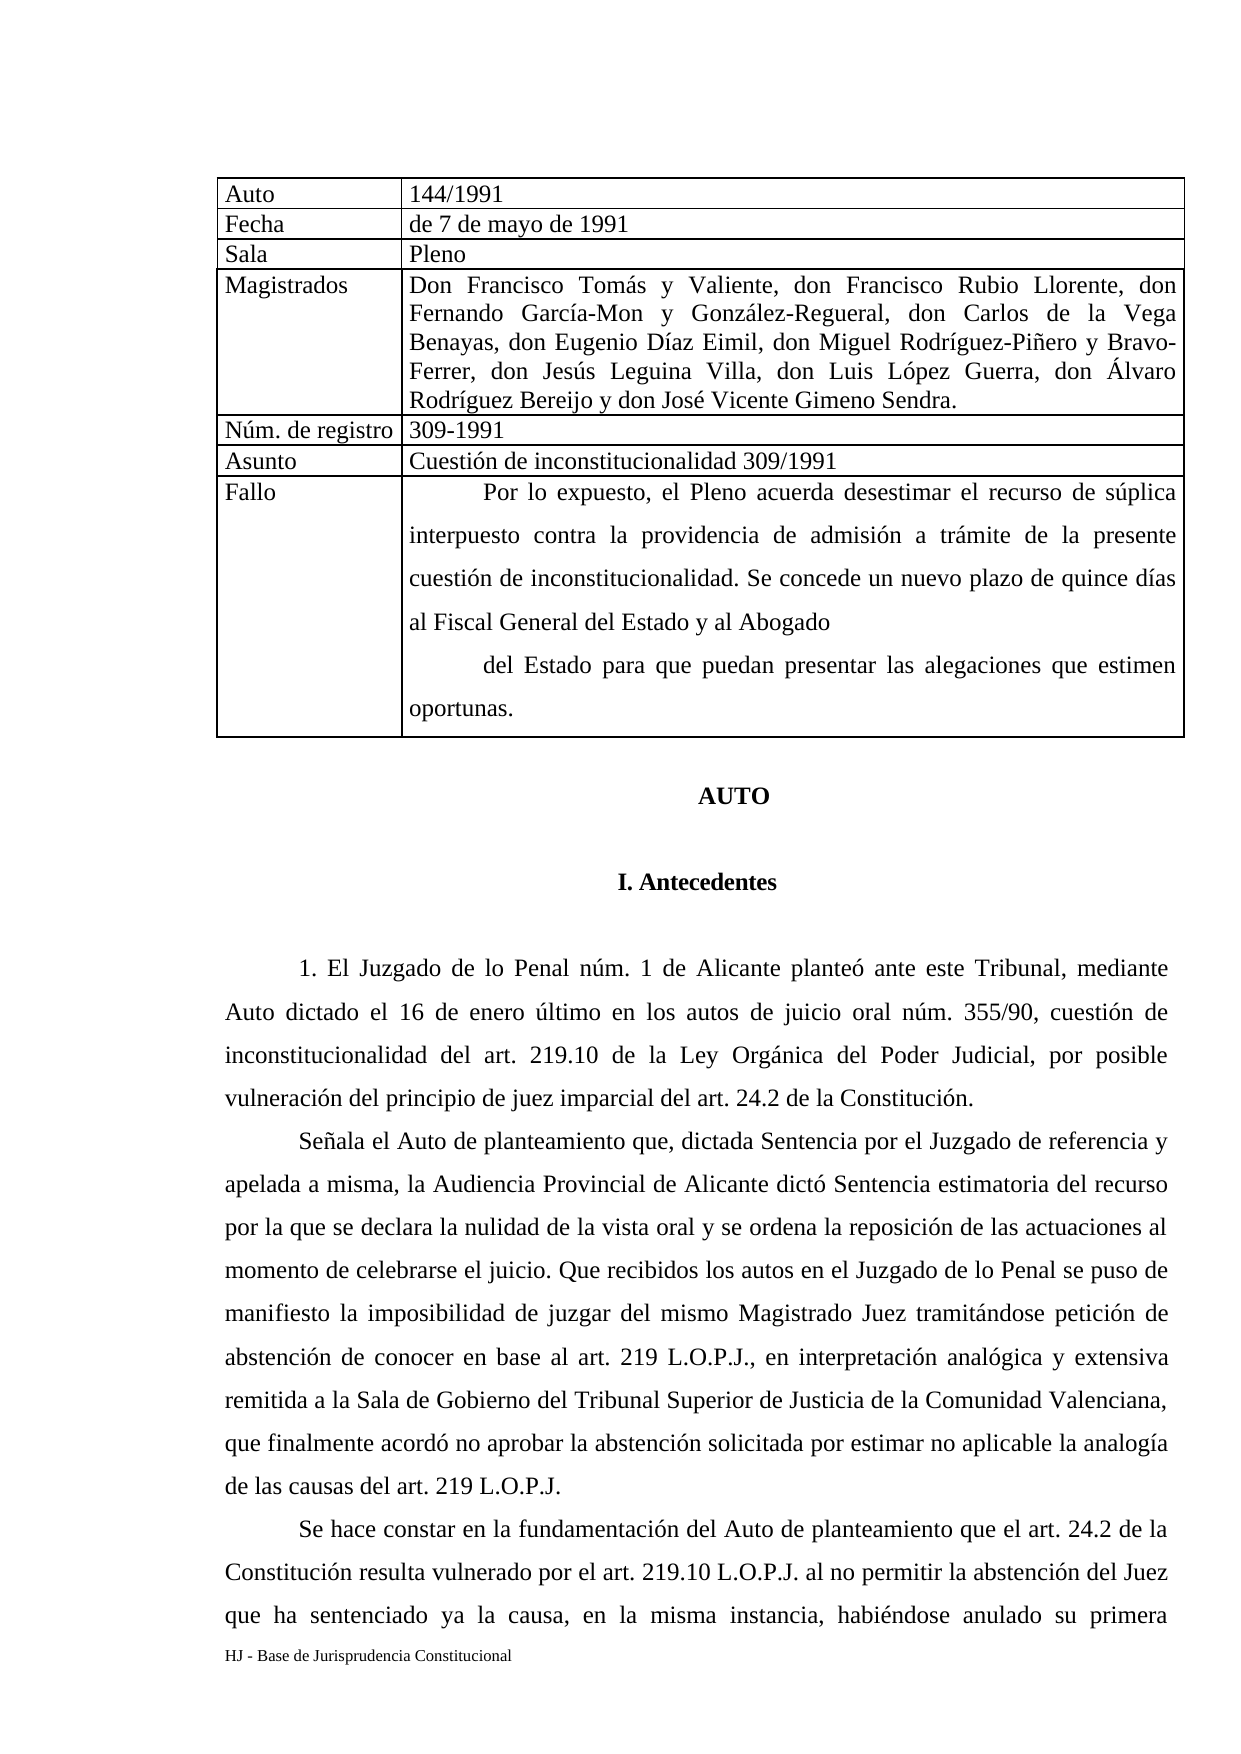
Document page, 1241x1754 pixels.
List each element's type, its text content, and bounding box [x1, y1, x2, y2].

table_cell 309-1991 [403, 416, 1183, 444]
table_cell Don Francisco Tomás y Valiente, don Francisco Rubio Llorente, don Fernando García-Mon y González-Regueral, don Carlos de la Vega Benayas, don Eugenio Díaz Eimil, don Miguel Rodríguez-Piñero y Bravo-Ferrer, don Jesús Leguina Villa, don Luis López Guerra, don Álvaro Rodríguez Bereijo y don José Vicente Gimeno Sendra. [403, 270, 1183, 413]
table_cell Cuestión de inconstitucionalidad 309/1991 [403, 446, 1183, 475]
table_header 144/1991 [402, 179, 1184, 207]
text Señala el Auto de planteamiento que, dictada Sentencia por el Juzgado de referencia y apelada a misma, la Audiencia Provincial de Alicante dictó Sentencia estimatoria del recurso por la que se declara la nulidad de la vista oral y se ordena la reposición de las actuaciones al momento de celebrarse el juicio. Que recibidos los autos en el Juzgado de lo Penal se puso de manifiesto la imposibilidad de juzgar del mismo Magistrado Juez tramitándose petición de abstención de conocer en base al art. 219 L.O.P.J., en interpretación analógica y extensiva remitida a la Sala de Gobierno del Tribunal Superior de Justicia de la Comunidad Valenciana, que finalmente acordó no aprobar la abstención solicitada por estimar no aplicable la analogía de las causas del art. 219 L.O.P.J. [224, 1126, 1169, 1500]
table_cell Núm. de registro [218, 416, 401, 444]
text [224, 1514, 1169, 1629]
table_header Auto [218, 179, 401, 207]
table_cell Magistrados [218, 270, 401, 413]
table_cell Fallo [218, 477, 401, 736]
text 1. El Juzgado de lo Penal núm. 1 de Alicante planteó ante este Tribunal, mediante Auto dictado el 16 de enero último en los autos de juicio oral núm. 355/90, cuestión de inconstitucionalidad del art. 219.10 de la Ley Orgánica del Poder Judicial, por posible vulneración del principio de juez imparcial del art. 24.2 de la Constitución. [224, 953, 1169, 1112]
table_cell Por lo expuesto, el Pleno acuerda desestimar el recurso de súplica interpuesto contra la providencia de admisión a trámite de la presente cuestión de inconstitucionalidad. Se concede un nuevo plazo de quince días al Fiscal General del Estado y al Abogado del Estado para que puedan presentar las alegaciones que estimen oportunas. [403, 477, 1183, 736]
text AUTO [224, 781, 1169, 810]
table_cell Pleno [402, 240, 1184, 268]
table_cell de 7 de mayo de 1991 [402, 209, 1184, 238]
text I. Antecedentes [224, 867, 1169, 896]
table_cell Fecha [218, 209, 401, 238]
table_cell Asunto [218, 446, 401, 475]
table_cell Sala [218, 240, 401, 268]
